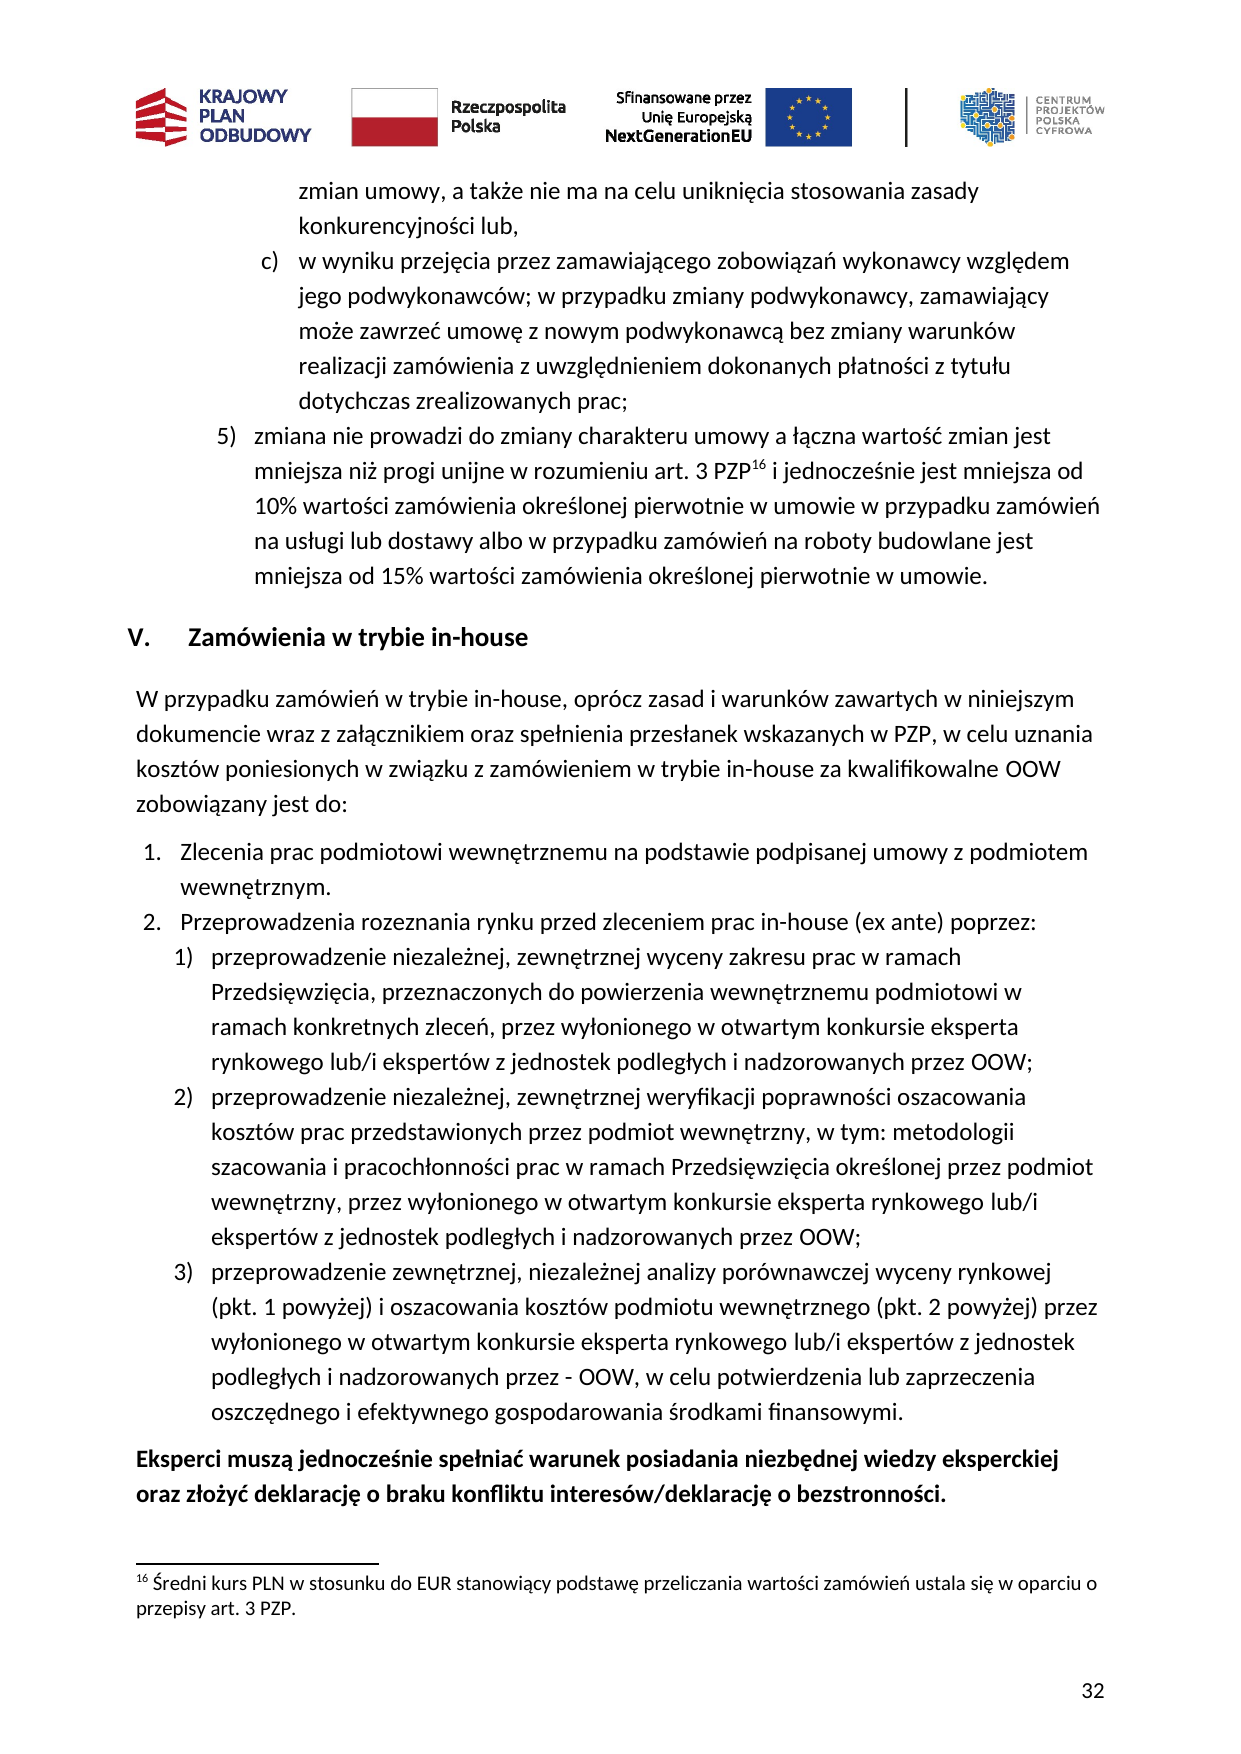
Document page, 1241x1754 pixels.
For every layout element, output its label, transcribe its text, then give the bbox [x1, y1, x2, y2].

text W przypadku zamówień w trybie in-house, oprócz zasad i warunków zawartych w niniejszym dokumencie wraz z załącznikiem oraz spełnienia przesłanek wskazanych w PZP, w celu uznania kosztów poniesionych w związku z zamówieniem w trybie in-house za kwalifikowalne OOW zobowiązany jest do: [136, 683, 1104, 819]
list w wyniku przejęcia przez zamawiającego zobowiązań wykonawcy względem jego podwykonawców; w przypadku zmiany podwykonawcy, zamawiający może zawrzeć umowę z nowym podwykonawcą bez zmiany warunków realizacji zamówienia z uwzględnieniem dokonanych płatności z tytułu dotychczas zrealizowanych prac; [261, 245, 1104, 416]
list Zlecenia prac podmiotowi wewnętrznemu na podstawie podpisanej umowy z podmiotem wewnętrznym. [143, 836, 1104, 901]
list przeprowadzenie zewnętrznej, niezależnej analizy porównawczej wyceny rynkowej (pkt. 1 powyżej) i oszacowania kosztów podmiotu wewnętrznego (pkt. 2 powyżej) przez wyłonionego w otwartym konkursie eksperta rynkowego lub/i ekspertów z jednostek podległych i nadzorowanych przez - OOW, w celu potwierdzenia lub zaprzeczenia oszczędnego i efektywnego gospodarowania środkami finansowymi. [173, 1256, 1104, 1426]
subtitle Zamówienia w trybie in-house [151, 620, 1104, 653]
list przeprowadzenie niezależnej, zewnętrznej weryfikacji poprawności oszacowania kosztów prac przedstawionych przez podmiot wewnętrzny, w tym: metodologii szacowania i pracochłonności prac w ramach Przedsięwzięcia określonej przez podmiot wewnętrzny, przez wyłonionego w otwartym konkursie eksperta rynkowego lub/i ekspertów z jednostek podległych i nadzorowanych przez OOW; [173, 1081, 1104, 1251]
list Przeprowadzenia rozeznania rynku przed zleceniem prac in-house (ex ante) poprzez: [143, 906, 1104, 936]
text Eksperci muszą jednocześnie spełniać warunek posiadania niezbędnej wiedzy eksperckiej oraz złożyć deklarację o braku konfliktu interesów/deklarację o bezstronności. [136, 1443, 1104, 1509]
picture [135, 88, 1105, 147]
list przeprowadzenie niezależnej, zewnętrznej wyceny zakresu prac w ramach Przedsięwzięcia, przeznaczonych do powierzenia wewnętrznemu podmiotowi w ramach konkretnych zleceń, przez wyłonionego w otwartym konkursie eksperta rynkowego lub/i ekspertów z jednostek podległych i nadzorowanych przez OOW; [173, 941, 1104, 1076]
list zmiana nie prowadzi do zmiany charakteru umowy a łączna wartość zmian jest mniejsza niż progi unijne w rozumieniu art. 3 PZP i jednocześnie jest mniejsza od 10% wartości zamówienia określonej pierwotnie w umowie w przypadku zamówień na usługi lub dostawy albo w przypadku zamówień na roboty budowlane jest mniejsza od 15% wartości zamówienia określonej pierwotnie w umowie. [216, 420, 1104, 591]
